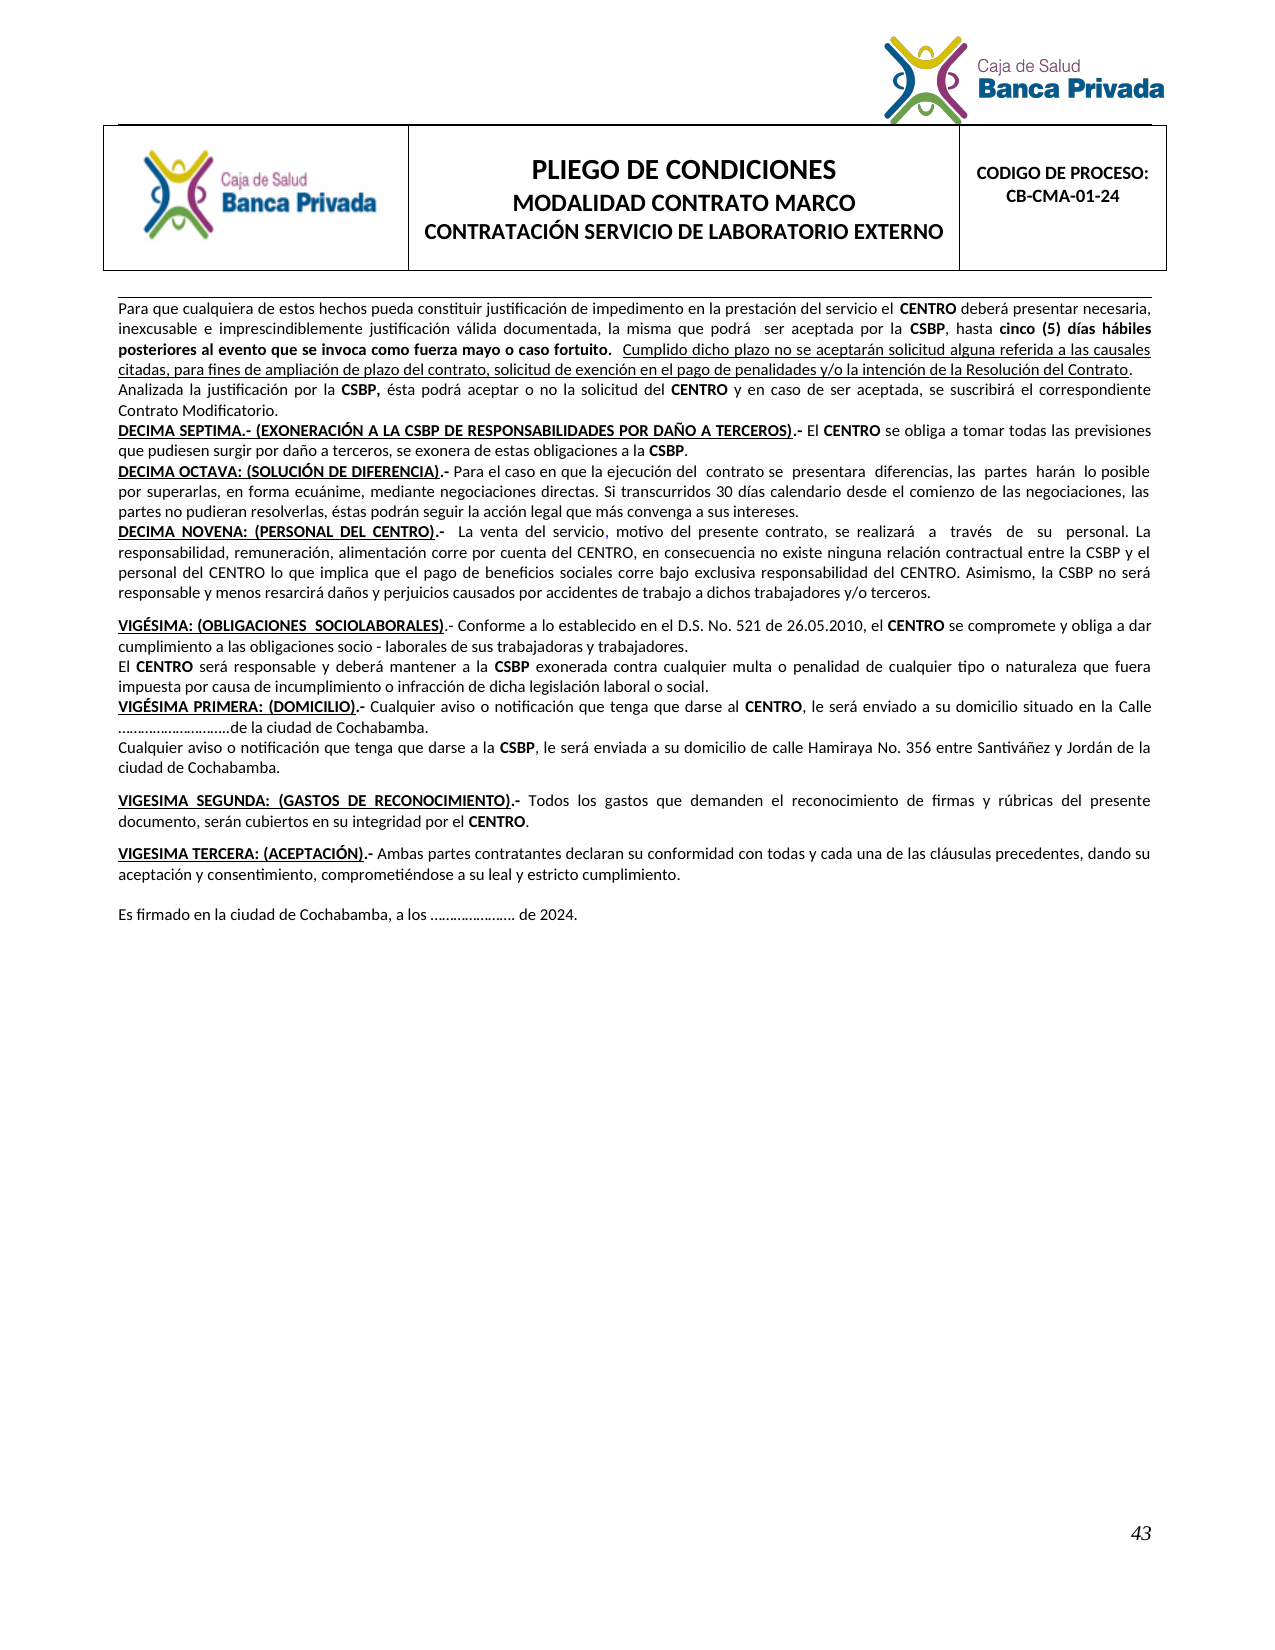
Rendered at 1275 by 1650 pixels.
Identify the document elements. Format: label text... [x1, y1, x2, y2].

picture [129, 126, 385, 245]
text DECIMA NOVENA: (PERSONAL DEL CENTRO).- La venta del servicio, motivo del presente contrato, se realizará a través de su personal. La responsabilidad, remuneración, alimentación corre por cuenta del CENTRO, en consecuencia no existe ninguna relación contractual entre la CSBP y el personal del CENTRO lo que implica que el pago de beneficios sociales corre bajo exclusiva responsabilidad del CENTRO. Asimismo, la CSBP no será responsable y menos resarcirá daños y perjuicios causados por accidentes de trabajo a dichos trabajadores y/o terceros. [118, 522, 1152, 603]
text DECIMA SEPTIMA.- (EXONERACIÓN A LA CSBP DE RESPONSABILIDADES POR DAÑO A TERCEROS).- El CENTRO se obliga a tomar todas las previsiones que pudiesen surgir por daño a terceros, se exonera de estas obligaciones a la CSBP. [118, 420, 1152, 461]
text Para que cualquiera de estos hechos pueda constituir justificación de impedimento en la prestación del servicio el CENTRO deberá presentar necesaria, inexcusable e imprescindiblemente justificación válida documentada, la misma que podrá ser aceptada por la CSBP, hasta cinco (5) días hábiles posteriores al evento que se invoca como fuerza mayo o caso fortuito. Cumplido dicho plazo no se aceptarán solicitud alguna referida a las causales citadas, para fines de ampliación de plazo del contrato, solicitud de exención en el pago de penalidades y/o la intención de la Resolución del Contrato. [118, 298, 1152, 379]
picture [873, 28, 1177, 135]
picture [960, 126, 1166, 135]
text VIGESIMA TERCERA: (ACEPTACIÓN).- Ambas partes contratantes declaran su conformidad con todas y cada una de las cláusulas precedentes, dando su aceptación y consentimiento, comprometiéndose a su leal y estricto cumplimiento. [118, 844, 1152, 884]
text Analizada la justificación por la CSBP, ésta podrá aceptar o no la solicitud del CENTRO y en caso de ser aceptada, se suscribirá el correspondiente Contrato Modificatorio. [118, 379, 1152, 420]
text Cualquier aviso o notificación que tenga que darse a la CSBP, le será enviada a su domicilio de calle Hamiraya No. 356 entre Santiváñez y Jordán de la ciudad de Cochabamba. [118, 737, 1152, 778]
text Es firmado en la ciudad de Cochabamba, a los …………………. de 2024. [118, 904, 1152, 925]
text VIGÉSIMA: (OBLIGACIONES SOCIOLABORALES).- Conforme a lo establecido en el D.S. No. 521 de 26.05.2010, el CENTRO se compromete y obliga a dar cumplimiento a las obligaciones socio - laborales de sus trabajadoras y trabajadores. [118, 616, 1152, 656]
text VIGESIMA SEGUNDA: (GASTOS DE RECONOCIMIENTO).- Todos los gastos que demanden el reconocimiento de firmas y rúbricas del presente documento, serán cubiertos en su integridad por el CENTRO. [118, 791, 1152, 831]
text VIGÉSIMA PRIMERA: (DOMICILIO).- Cualquier aviso o notificación que tenga que darse al CENTRO, le será enviado a su domicilio situado en la Calle ………………………..de la ciudad de Cochabamba. [118, 697, 1152, 737]
picture [873, 126, 959, 135]
text El CENTRO será responsable y deberá mantener a la CSBP exonerada contra cualquier multa o penalidad de cualquier tipo o naturaleza que fuera impuesta por causa de incumplimiento o infracción de dicha legislación laboral o social. [118, 656, 1152, 697]
text DECIMA OCTAVA: (SOLUCIÓN DE DIFERENCIA).- Para el caso en que la ejecución del contrato se presentara diferencias, las partes harán lo posible por superarlas, en forma ecuánime, mediante negociaciones directas. Si transcurridos 30 días calendario desde el comienzo de las negociaciones, las partes no pudieran resolverlas, éstas podrán seguir la acción legal que más convenga a sus intereses. [118, 461, 1152, 522]
